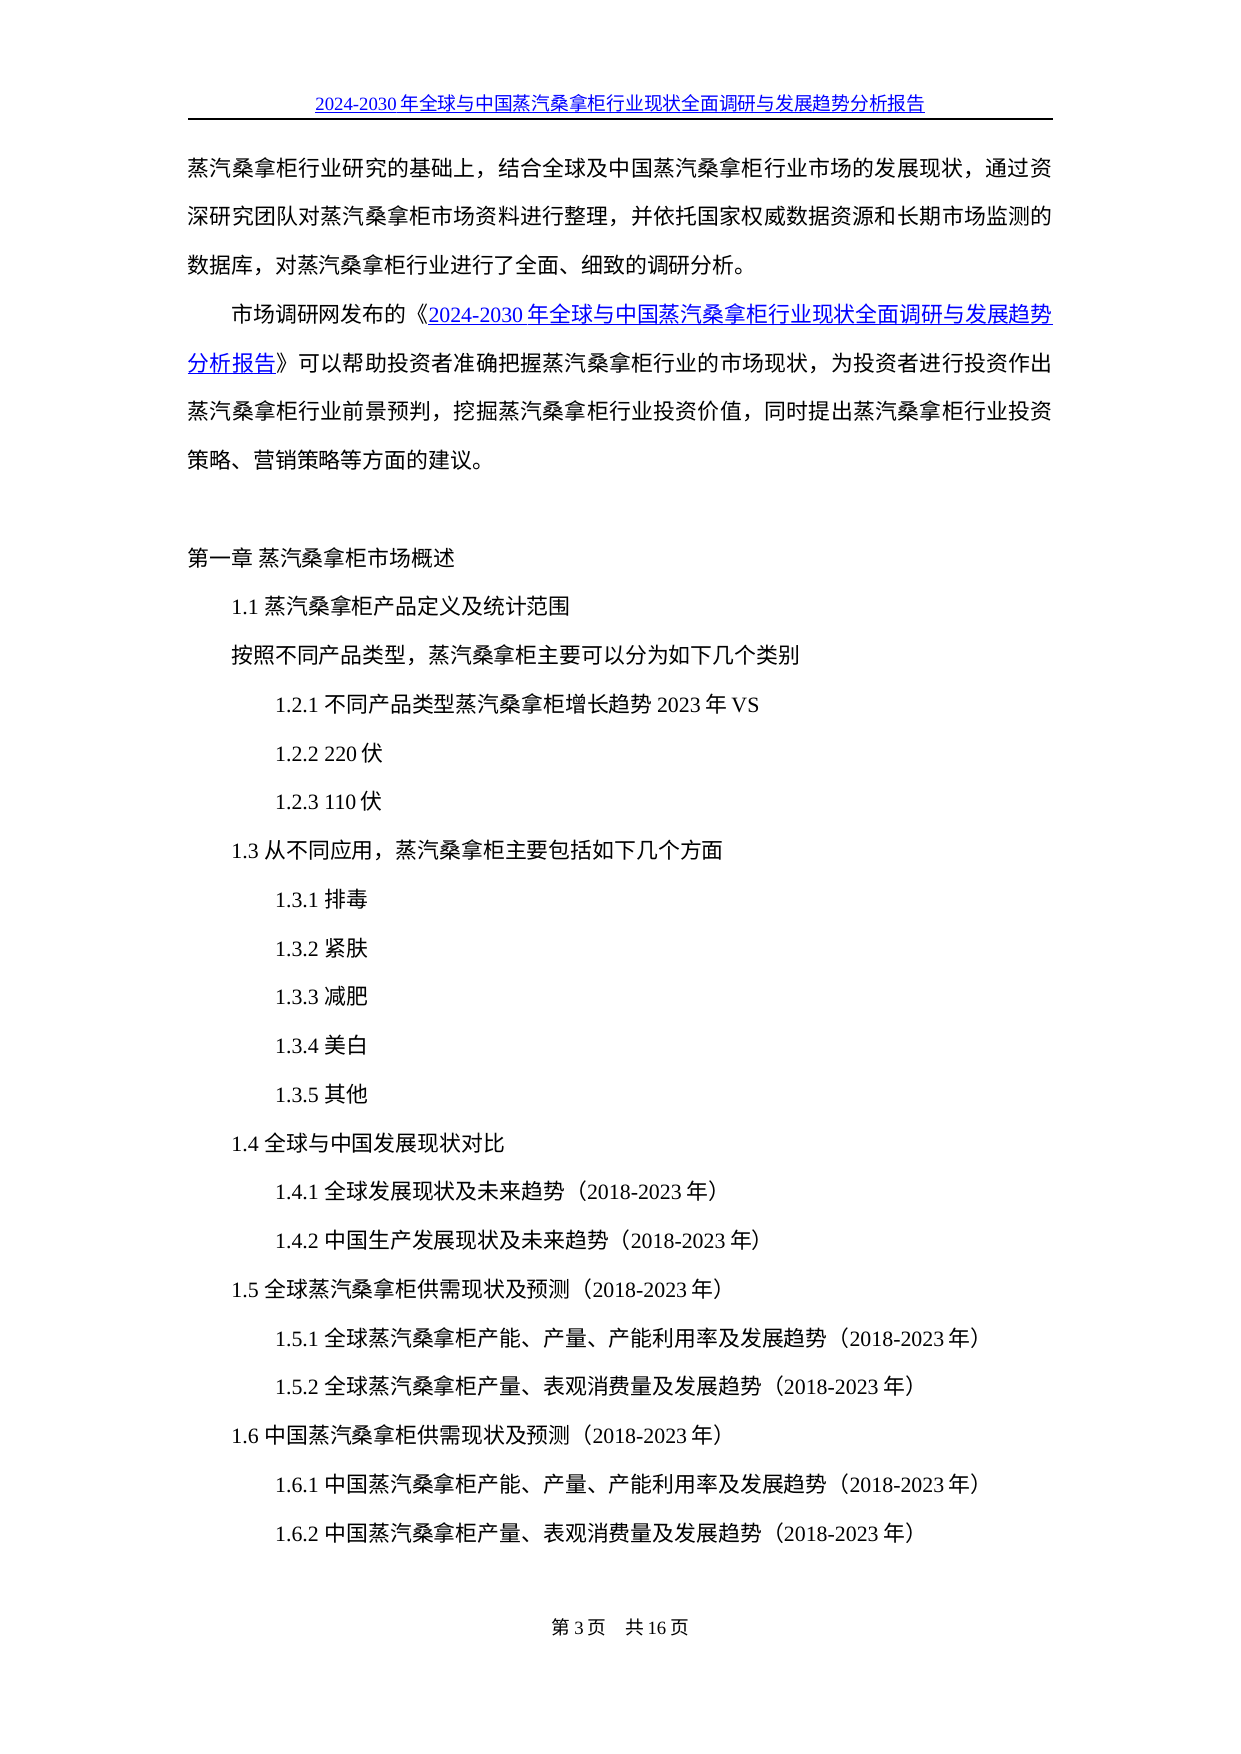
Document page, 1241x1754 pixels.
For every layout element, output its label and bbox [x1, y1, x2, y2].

text [187, 150, 1053, 1548]
